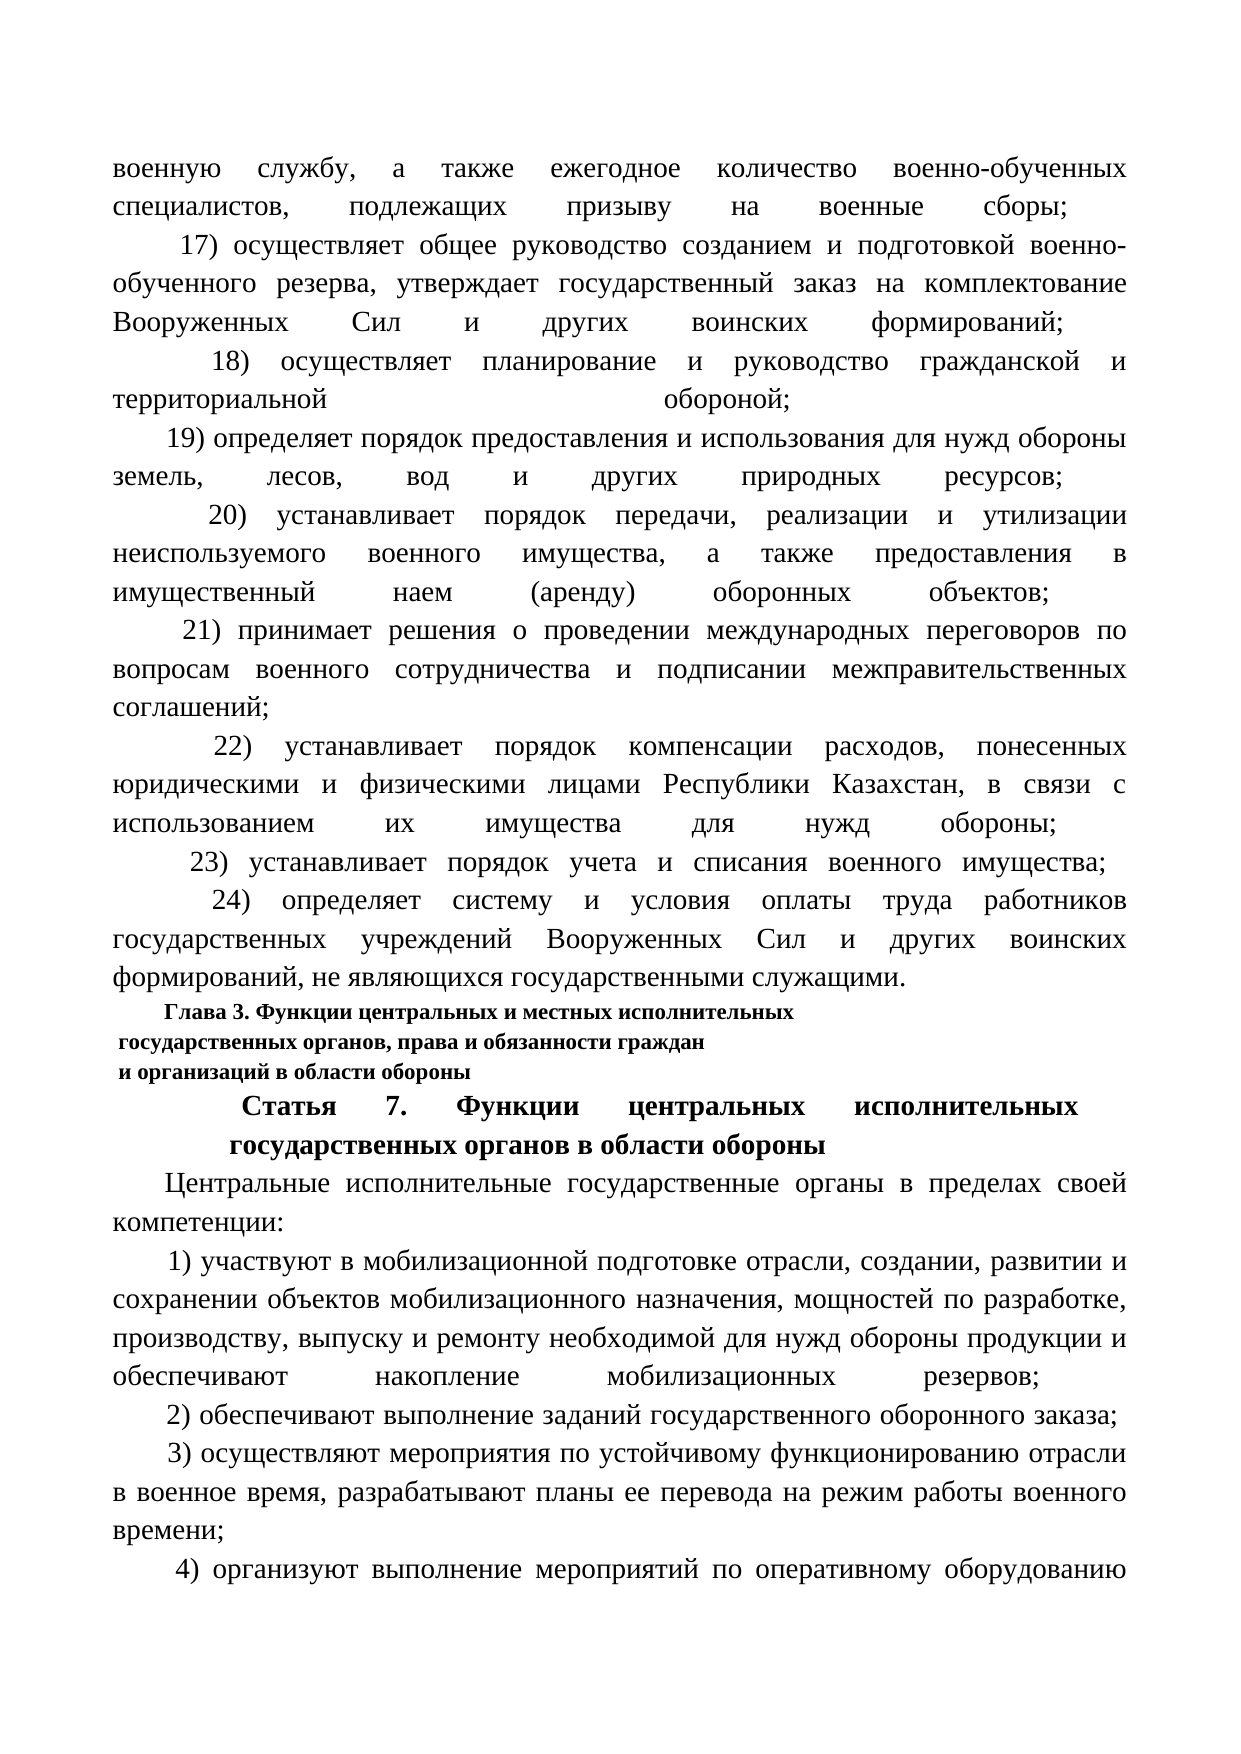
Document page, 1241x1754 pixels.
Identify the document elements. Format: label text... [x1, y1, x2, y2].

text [112, 150, 1128, 993]
text Статья 7. Функции центральных исполнительных государственных органов в области обороны [112, 1088, 1128, 1161]
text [112, 1166, 1128, 1584]
text Глава 3. Функции центральных и местных исполнительных государственных органов, права и обязанности граждан и организаций в области обороны [112, 998, 1128, 1085]
